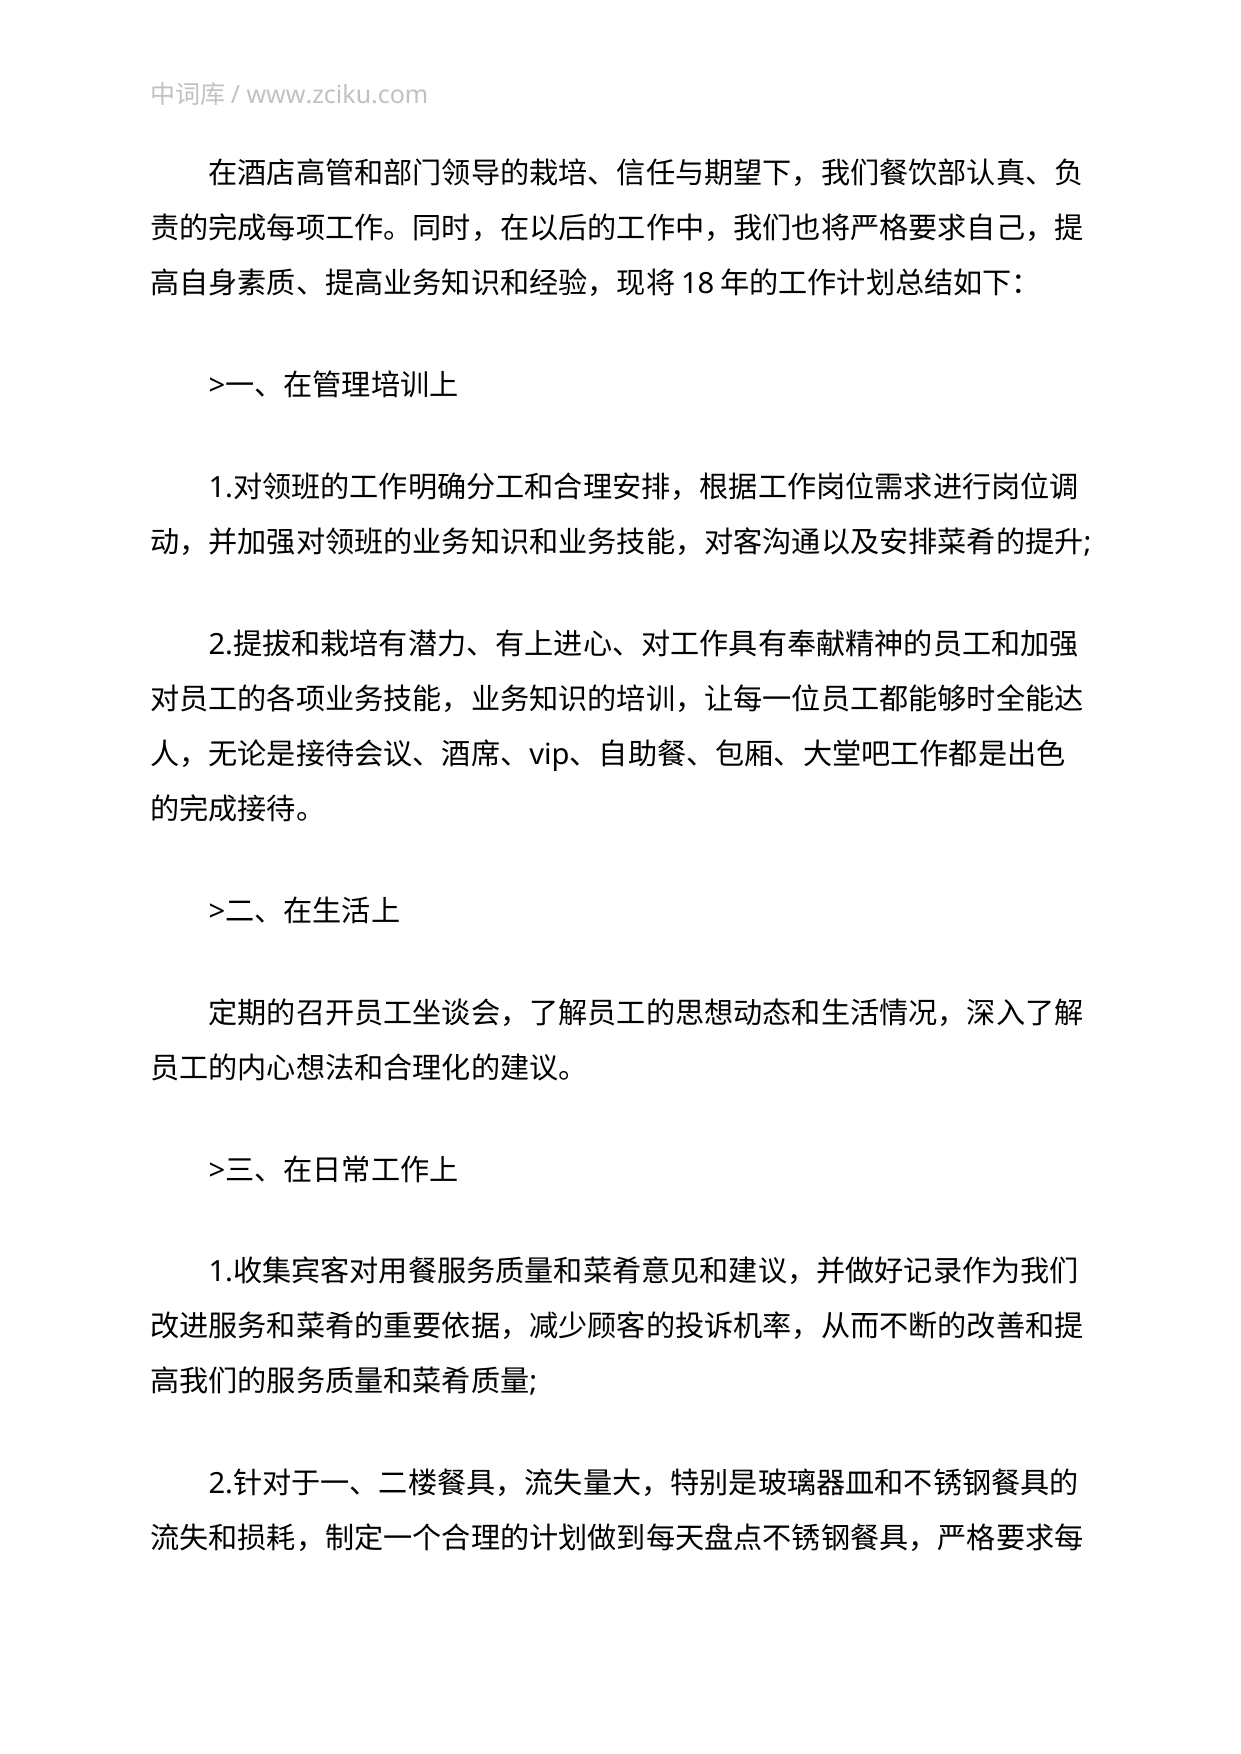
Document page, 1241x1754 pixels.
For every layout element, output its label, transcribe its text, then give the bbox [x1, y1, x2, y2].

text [150, 1460, 1090, 1557]
text >三、在日常工作上 [150, 1146, 1090, 1188]
text 1.收集宾客对用餐服务质量和菜肴意见和建议，并做好记录作为我们改进服务和菜肴的重要依据，减少顾客的投诉机率，从而不断的改善和提高我们的服务质量和菜肴质量; [150, 1248, 1090, 1400]
text 在酒店高管和部门领导的栽培、信任与期望下，我们餐饮部认真、负责的完成每项工作。同时，在以后的工作中，我们也将严格要求自己，提高自身素质、提高业务知识和经验，现将18年的工作计划总结如下： [150, 150, 1090, 302]
text 1.对领班的工作明确分工和合理安排，根据工作岗位需求进行岗位调动，并加强对领班的业务知识和业务技能，对客沟通以及安排菜肴的提升; [150, 464, 1090, 561]
text >一、在管理培训上 [150, 362, 1090, 404]
text >二、在生活上 [150, 887, 1090, 930]
text 定期的召开员工坐谈会，了解员工的思想动态和生活情况，深入了解员工的内心想法和合理化的建议。 [150, 989, 1090, 1087]
text 2.提拔和栽培有潜力、有上进心、对工作具有奉献精神的员工和加强对员工的各项业务技能，业务知识的培训，让每一位员工都能够时全能达人，无论是接待会议、酒席、vip、自助餐、包厢、大堂吧工作都是出色的完成接待。 [150, 621, 1090, 828]
